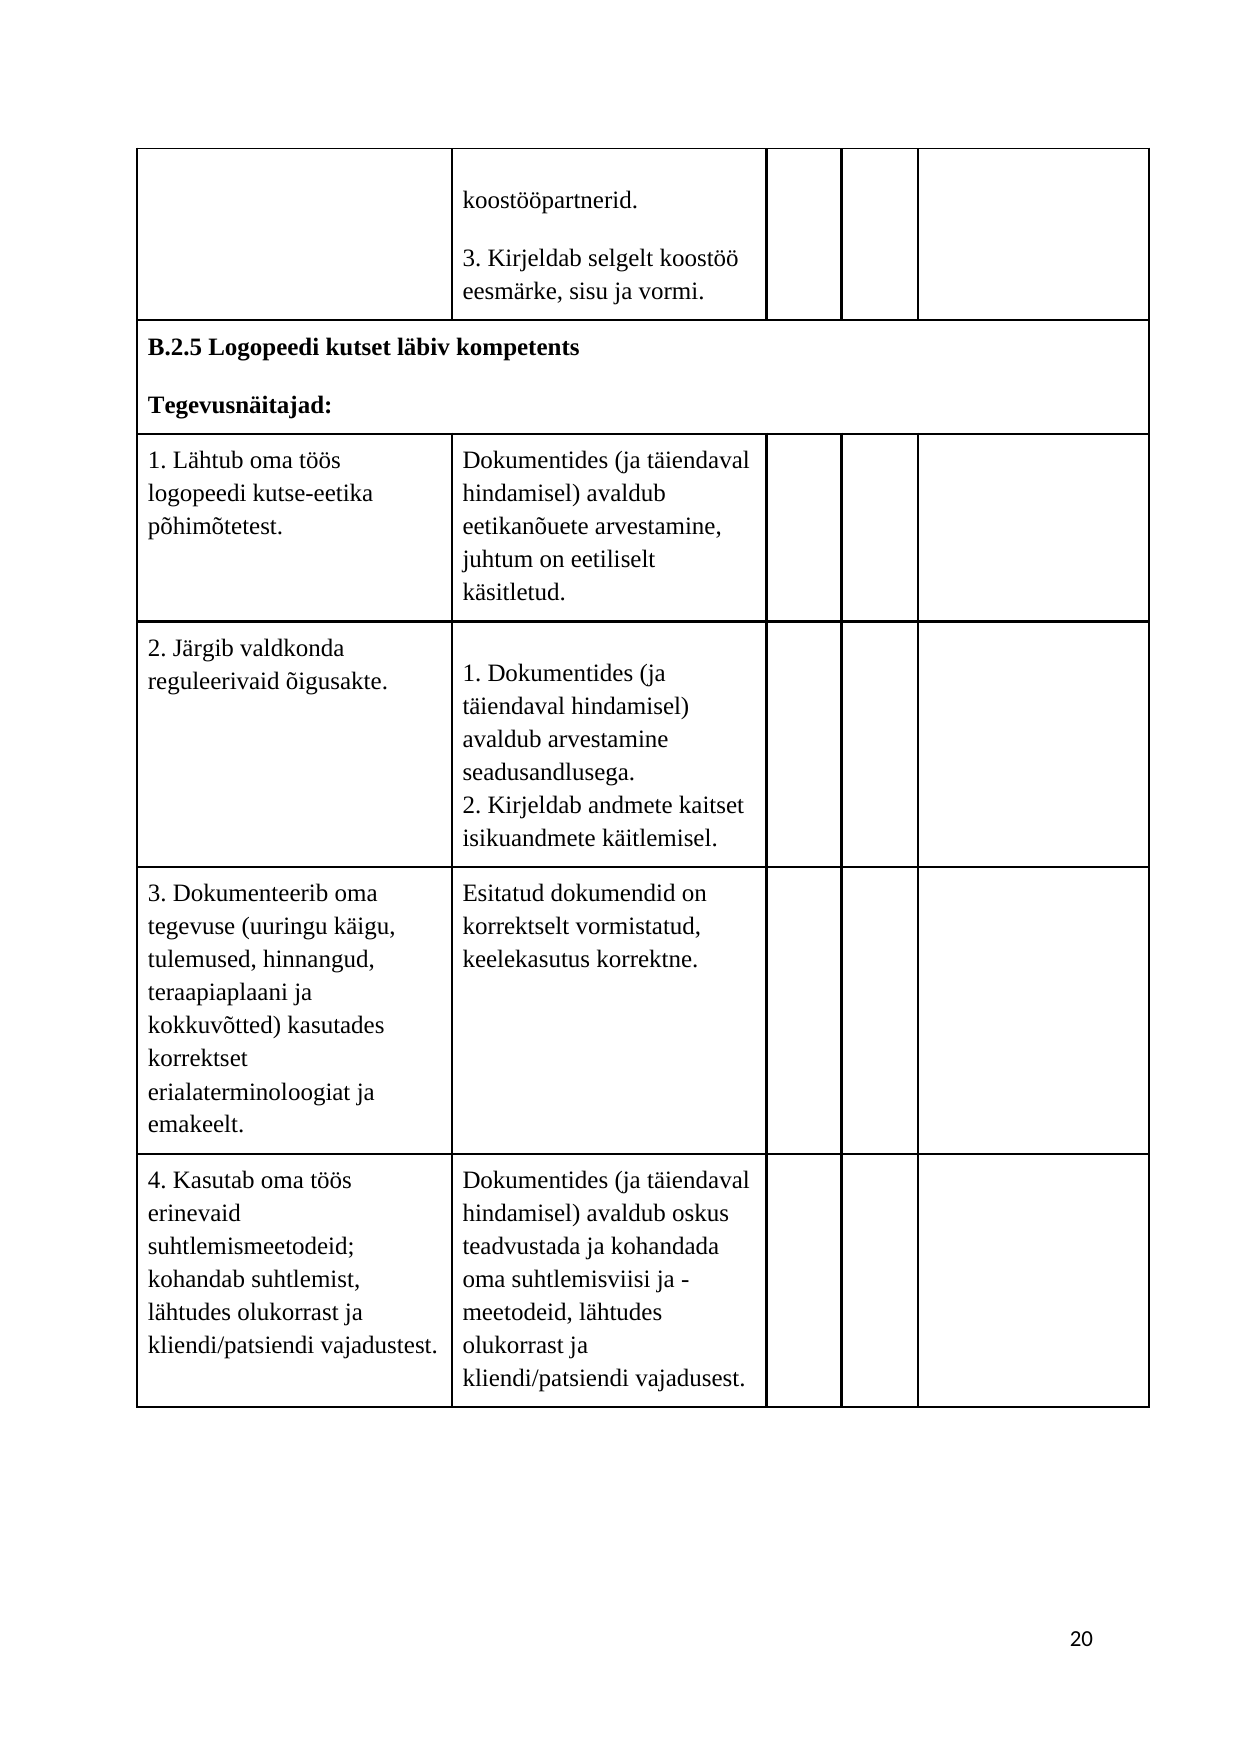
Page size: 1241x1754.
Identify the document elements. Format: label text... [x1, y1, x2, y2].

table_cell [843, 1155, 917, 1406]
table_cell [919, 149, 1148, 319]
table_cell Dokumentides (ja täiendaval hindamisel) avaldub oskus teadvustada ja kohandada oma suhtlemisviisi ja -meetodeid, lähtudes olukorrast ja kliendi/patsiendi vajadusest. [453, 1155, 765, 1406]
table_cell [843, 435, 917, 620]
table_cell [768, 623, 840, 866]
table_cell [138, 149, 451, 319]
table_cell [919, 868, 1148, 1153]
table_cell [919, 435, 1148, 620]
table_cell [453, 149, 765, 319]
table_cell 2. Järgib valdkonda reguleerivaid õigusakte. [138, 623, 451, 866]
table_cell [768, 1155, 840, 1406]
table_cell [843, 623, 917, 866]
table_cell 3. Dokumenteerib oma tegevuse (uuringu käigu, tulemused, hinnangud, teraapiaplaani ja kokkuvõtted) kasutades korrektset erialaterminoloogiat ja emakeelt. [138, 868, 451, 1153]
table_cell 1. Lähtub oma töös logopeedi kutse-eetika põhimõtetest. [138, 435, 451, 620]
table_cell Dokumentides (ja täiendaval hindamisel) avaldub eetikanõuete arvestamine, juhtum on eetiliselt käsitletud. [453, 435, 765, 620]
table_cell [768, 868, 840, 1153]
table_cell [768, 149, 840, 319]
table_cell Esitatud dokumendid on korrektselt vormistatud, keelekasutus korrektne. [453, 868, 765, 1153]
table_cell [919, 623, 1148, 866]
table_cell B.2.5 Logopeedi kutset läbiv kompetents Tegevusnäitajad: [138, 321, 1148, 433]
table_cell [919, 1155, 1148, 1406]
table_cell [843, 868, 917, 1153]
table_cell 4. Kasutab oma töös erinevaid suhtlemismeetodeid; kohandab suhtlemist, lähtudes olukorrast ja kliendi/patsiendi vajadustest. [138, 1155, 451, 1406]
table_cell 1. Dokumentides (ja täiendaval hindamisel) avaldub arvestamine seadusandlusega. 2. Kirjeldab andmete kaitset isikuandmete käitlemisel. [453, 623, 765, 866]
table_cell [768, 435, 840, 620]
table_cell [843, 149, 917, 319]
